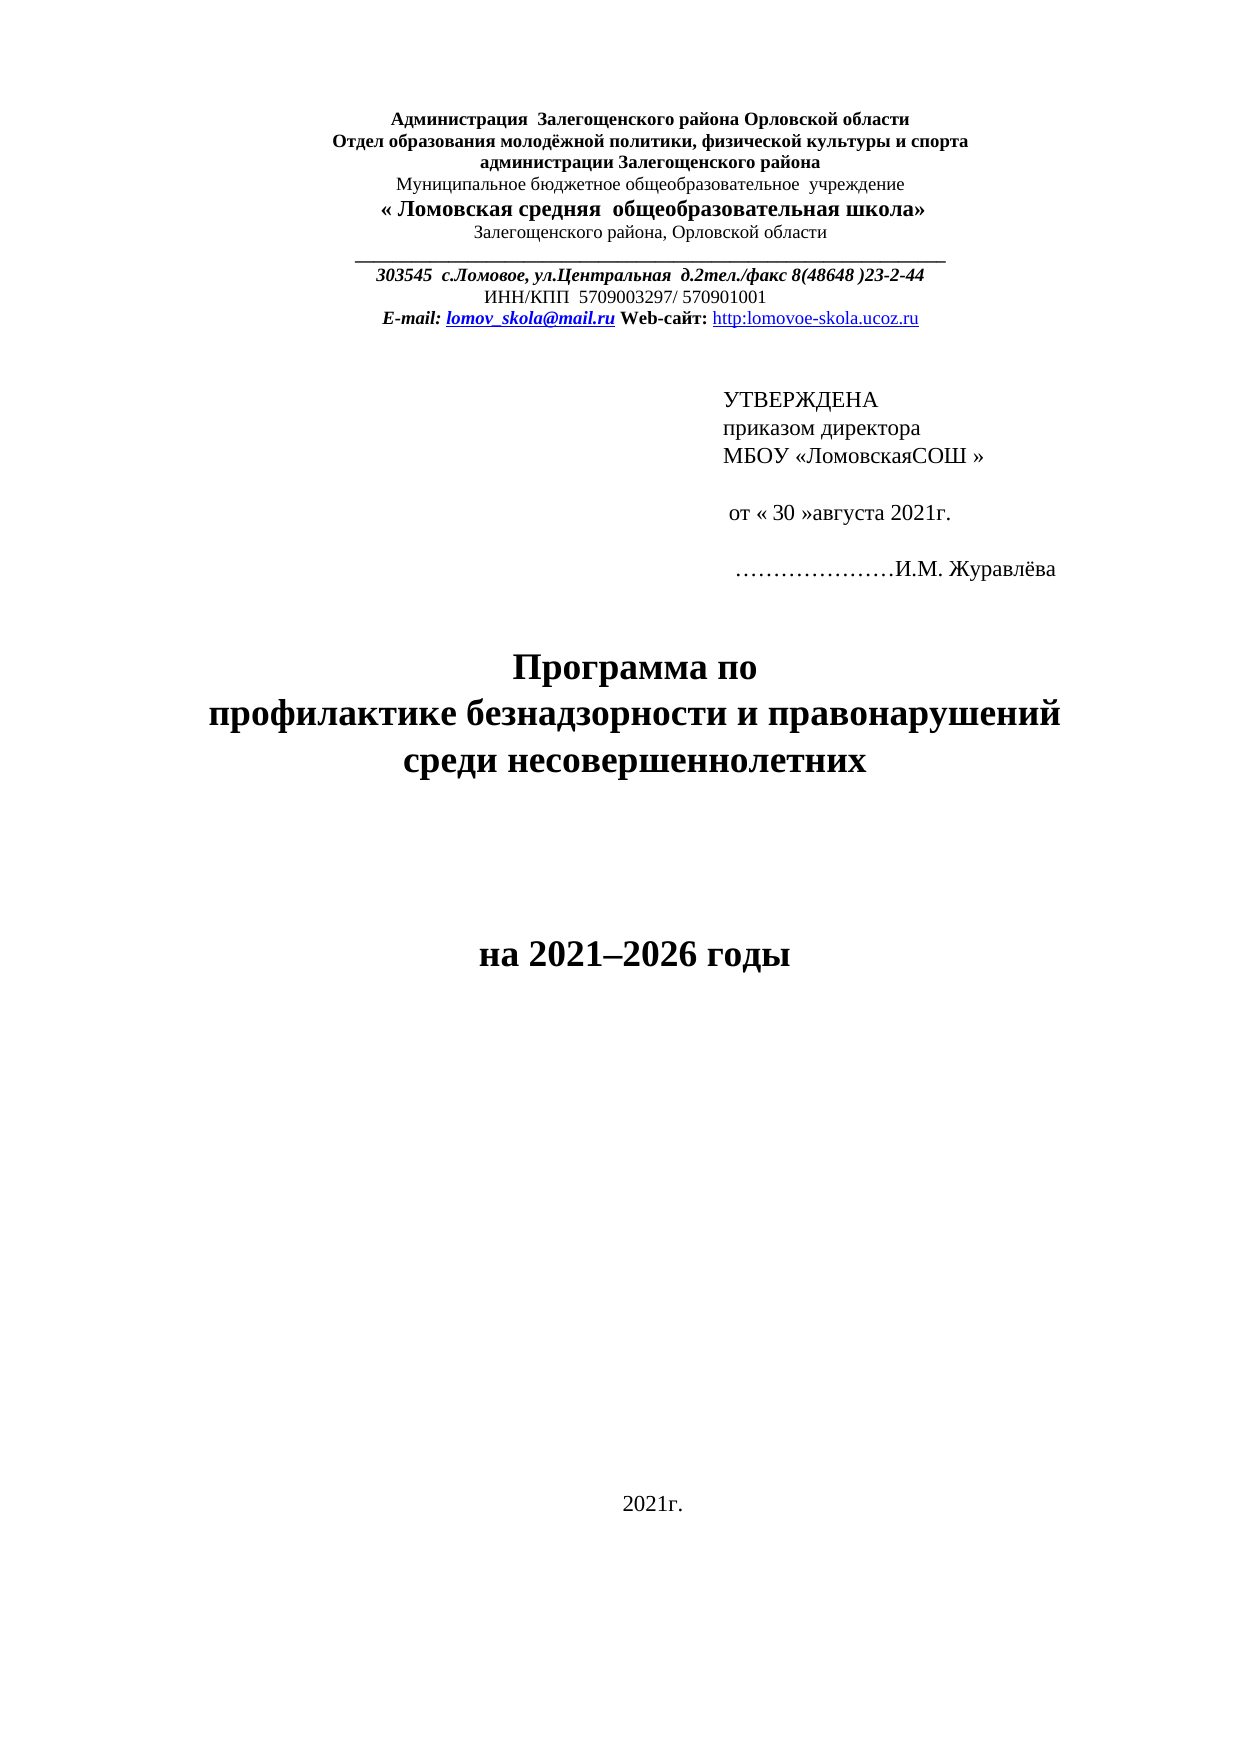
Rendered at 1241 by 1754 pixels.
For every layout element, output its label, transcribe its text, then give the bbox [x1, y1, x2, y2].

text МБОУ «ЛомовскаяСОШ » [723, 443, 1042, 469]
text 303545 с.Ломовое, ул.Центральная д.2тел./факс 8(48648 )23-2-44 [92, 264, 1209, 286]
text Муниципальное бюджетное общеобразовательное учреждение [92, 173, 1209, 194]
text от « 30 »августа 2021г. [723, 499, 1042, 525]
text Администрация Залегощенского района Орловской области [92, 108, 1209, 130]
text 2021г. [177, 1491, 1128, 1517]
text _______________________________________________________________ [92, 242, 1209, 264]
text УТВЕРЖДЕНА [723, 386, 1209, 412]
text Залегощенского района, Орловской области [92, 221, 1209, 242]
text …………………И.М. Журавлёва [734, 555, 1209, 581]
text ИНН/КПП 5709003297/ 570901001 [92, 286, 1159, 307]
text приказом директора [723, 414, 1209, 441]
text E-mail: lomov_skola@mail.ru Web-сайт: http:lomovoe-skola.uсoz.ru [92, 307, 1209, 329]
text профилактике безнадзорности и правонарушений среди несовершеннолетних [177, 691, 1093, 780]
text Отдел образования молодёжной политики, физической культуры и спорта [92, 130, 1209, 151]
text « Ломовская средняя общеобразовательная школа» [92, 194, 1209, 221]
text на 2021–2026 годы [177, 931, 1092, 974]
text администрации Залегощенского района [92, 151, 1209, 173]
text Программа по [177, 644, 1093, 687]
